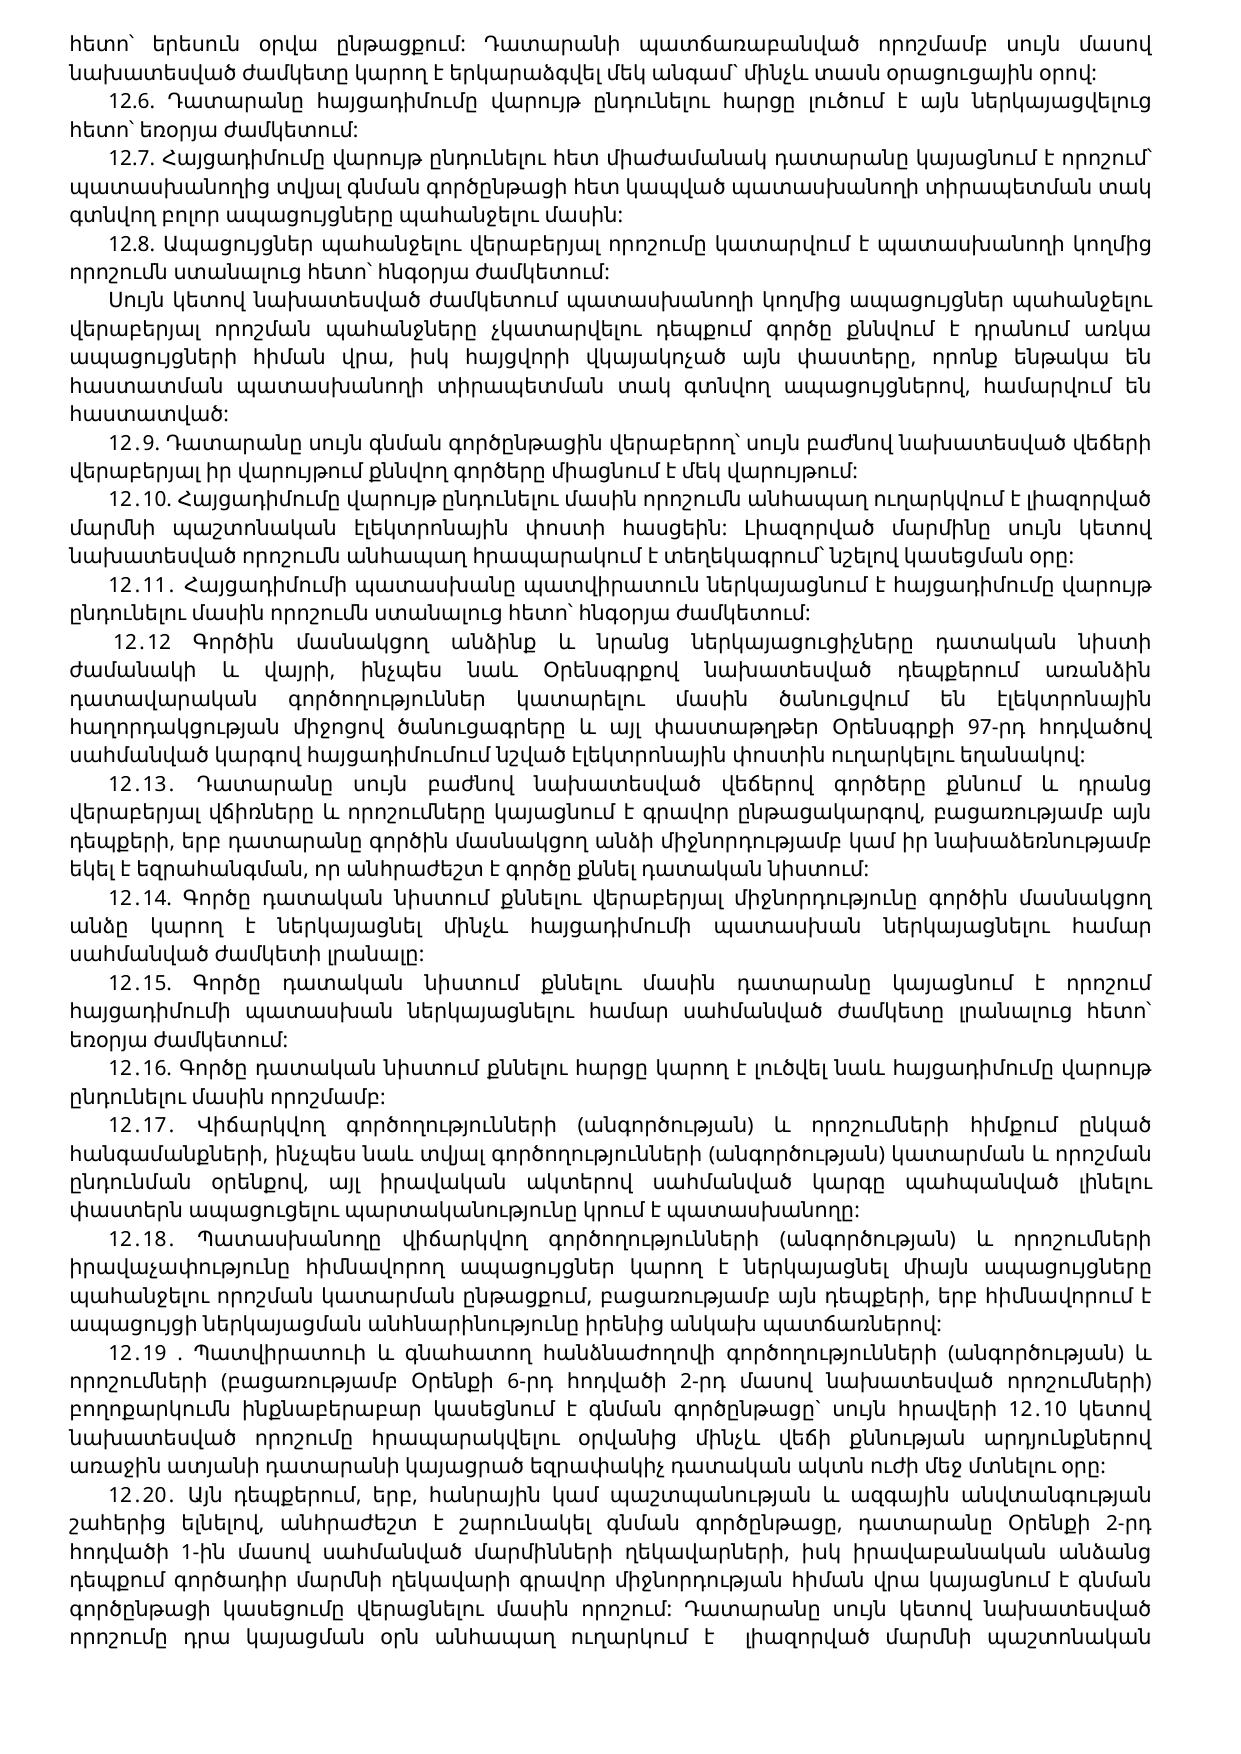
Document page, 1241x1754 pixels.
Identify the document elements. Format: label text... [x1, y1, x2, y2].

text 12․16. Գործը դատական նիստում քննելու հարցը կարող է լուծվել նաև հայցադիմումը վարույթ ընդունելու մասին որոշմամբ: [69, 1053, 1152, 1110]
text 12.7. Հայցադիմումը վարույթ ընդունելու հետ միաժամանակ դատարանը կայացնում է որոշում՝ պատասխանողից տվյալ գնման գործընթացի հետ կապված պատասխանողի տիրապետման տակ գտնվող բոլոր ապացույցները պահանջելու մասին: [69, 143, 1152, 229]
text 12․17․ Վիճարկվող գործողությունների (անգործության) և որոշումների հիմքում ընկած հանգամանքների, ինչպես նաև տվյալ գործողությունների (անգործության) կատարման և որոշման ընդունման օրենքով, այլ իրավական ակտերով սահմանված կարգը պահպանված լինելու փաստերն ապացուցելու պարտականությունը կրում է պատասխանողը: [69, 1110, 1152, 1224]
text 12.6. Դատարանը հայցադիմումը վարույթ ընդունելու հարցը լուծում է այն ներկայացվելուց հետո՝ եռօրյա ժամկետում: [69, 86, 1152, 143]
text Սույն կետով նախատեսված ժամկետում պատասխանողի կողմից ապացույցներ պահանջելու վերաբերյալ որոշման պահանջները չկատարվելու դեպքում գործը քննվում է դրանում առկա ապացույցների հիման վրա, իսկ հայցվորի վկայակոչած այն փաստերը, որոնք ենթակա են հաստատման պատասխանողի տիրապետման տակ գտնվող ապացույցներով, համարվում են հաստատված: [69, 286, 1152, 428]
text 12․15. Գործը դատական նիստում քննելու մասին դատարանը կայացնում է որոշում հայցադիմումի պատասխան ներկայացնելու համար սահմանված ժամկետը լրանալուց հետո՝ եռօրյա ժամկետում: [69, 968, 1152, 1053]
text 12․13․ Դատարանը սույն բաժնով նախատեսված վեճերով գործերը քննում և դրանց վերաբերյալ վճիռները և որոշումները կայացնում է գրավոր ընթացակարգով, բացառությամբ այն դեպքերի, երբ դատարանը գործին մասնակցող անձի միջնորդությամբ կամ իր նախաձեռնությամբ եկել է եզրահանգման, որ անհրաժեշտ է գործը քննել դատական նիստում: [69, 769, 1152, 883]
text 12․9. Դատարանը սույն գնման գործընթացին վերաբերող՝ սույն բաժնով նախատեսված վեճերի վերաբերյալ իր վարույթում քննվող գործերը միացնում է մեկ վարույթում: [69, 428, 1152, 484]
text 12․19 . Պատվիրատուի և գնահատող հանձնաժողովի գործողությունների (անգործության) և որոշումների (բացառությամբ Օրենքի 6-րդ հոդվածի 2-րդ մասով նախատեսված որոշումների) բողոքարկումն ինքնաբերաբար կասեցնում է գնման գործընթացը` սույն հրավերի 12․10 կետով նախատեսված որոշումը հրապարակվելու օրվանից մինչև վեճի քննության արդյունքներով առաջին ատյանի դատարանի կայացրած եզրափակիչ դատական ակտն ուժի մեջ մտնելու օրը: [69, 1338, 1152, 1480]
text 12․18․ Պատասխանողը վիճարկվող գործողությունների (անգործության) և որոշումների իրավաչափությունը հիմնավորող ապացույցներ կարող է ներկայացնել միայն ապացույցները պահանջելու որոշման կատարման ընթացքում, բացառությամբ այն դեպքերի, երբ հիմնավորում է ապացույցի ներկայացման անհնարինությունը իրենից անկախ պատճառներով: [69, 1224, 1152, 1338]
text 12․11․ Հայցադիմումի պատասխանը պատվիրատուն ներկայացնում է հայցադիմումը վարույթ ընդունելու մասին որոշումն ստանալուց հետո՝ հնգօրյա ժամկետում: [69, 570, 1152, 627]
text 12․10. Հայցադիմումը վարույթ ընդունելու մասին որոշումն անհապաղ ուղարկվում է լիազորված մարմնի պաշտոնական էլեկտրոնային փոստի հասցեին: Լիազորված մարմինը սույն կետով նախատեսված որոշումն անհապաղ հրապարակում է տեղեկագրում՝ նշելով կասեցման օրը: [69, 484, 1152, 570]
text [69, 29, 1152, 86]
text 12.8. Ապացույցներ պահանջելու վերաբերյալ որոշումը կատարվում է պատասխանողի կողմից որոշումն ստանալուց հետո՝ հնգօրյա ժամկետում: [69, 229, 1152, 286]
text 12․12 Գործին մասնակցող անձինք և նրանց ներկայացուցիչները դատական նիստի ժամանակի և վայրի, ինչպես նաև Օրենսգրքով նախատեսված դեպքերում առանձին դատավարական գործողություններ կատարելու մասին ծանուցվում են էլեկտրոնային հաղորդակցության միջոցով ծանուցագրերը և այլ փաստաթղթեր Օրենսգրքի 97-րդ հոդվածով սահմանված կարգով հայցադիմումում նշված էլեկտրոնային փոստին ուղարկելու եղանակով: [69, 627, 1152, 769]
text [69, 1480, 1152, 1651]
text 12․14. Գործը դատական նիստում քննելու վերաբերյալ միջնորդությունը գործին մասնակցող անձը կարող է ներկայացնել մինչև հայցադիմումի պատասխան ներկայացնելու համար սահմանված ժամկետի լրանալը: [69, 883, 1152, 968]
